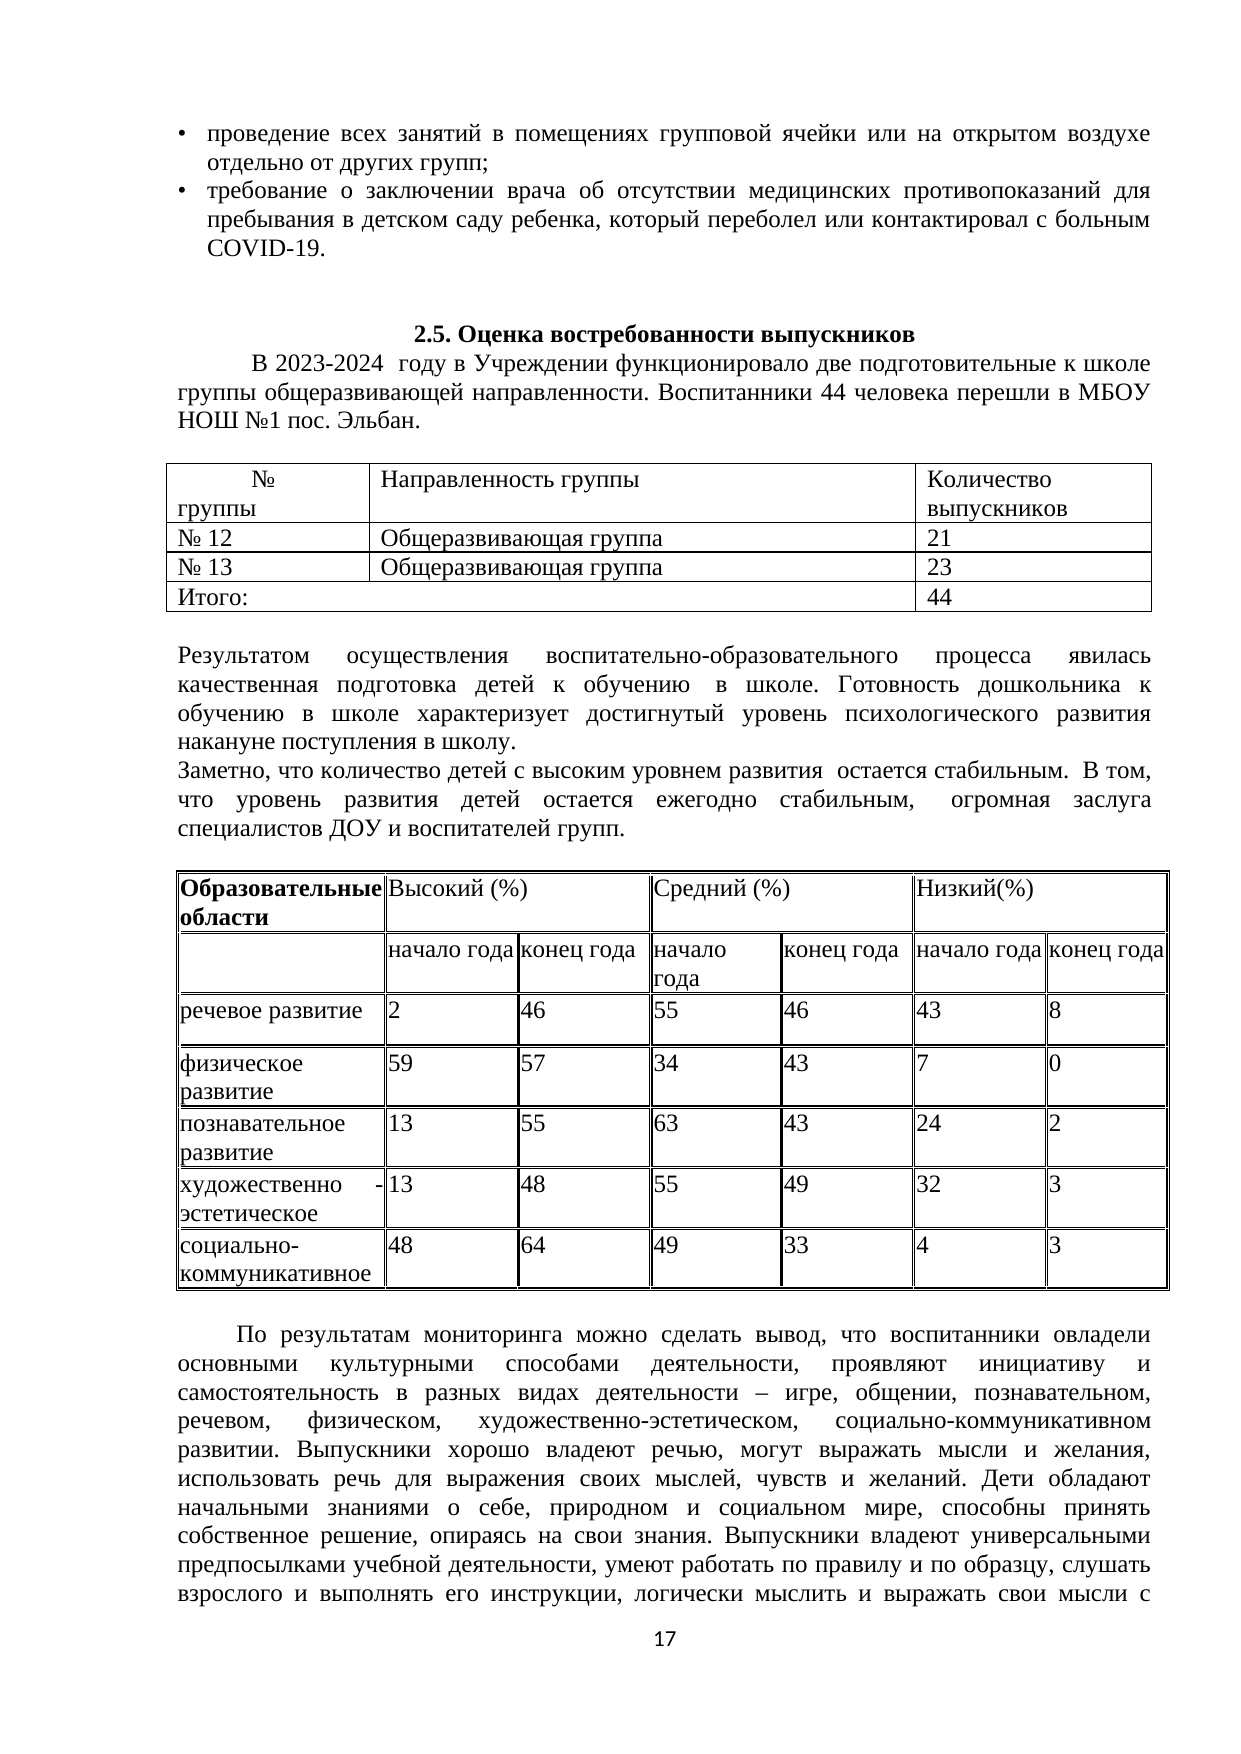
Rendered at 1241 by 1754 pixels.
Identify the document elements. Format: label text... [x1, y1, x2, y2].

table_cell 3 [1046, 1227, 1168, 1287]
table_cell 21 [916, 523, 1151, 551]
table_cell 8 [1046, 992, 1168, 1044]
table_cell 13 [387, 1169, 517, 1227]
table_cell 24 [915, 1109, 1045, 1166]
table_cell № 12 [167, 523, 369, 551]
table_cell физическое развитие [179, 1044, 384, 1105]
table_header Высокий (%) [386, 872, 651, 931]
table_cell № 13 [167, 553, 369, 581]
text Результатом осуществления воспитательно-образовательного процесса явилась качественная подготовка детей к обучению в школе. Готовность дошкольника к обучению в школе характеризует достигнутый уровень психологического развития накануне поступления в школу. [177, 640, 1152, 755]
table_cell 46 [520, 995, 649, 1044]
table_cell художественно - эстетическое [177, 1166, 386, 1227]
table_cell речевое развитие [177, 992, 386, 1044]
table_cell Общеразвивающая группа [370, 523, 915, 551]
table_cell 33 [781, 1230, 914, 1287]
table_cell 48 [520, 1169, 649, 1227]
table_cell 55 [520, 1109, 649, 1166]
table_cell Итого: [167, 582, 915, 611]
table_cell 44 [916, 582, 1151, 611]
table_cell 55 [653, 995, 780, 1044]
table_cell 43 [783, 1048, 912, 1105]
table_cell конец года [783, 934, 912, 992]
table_cell 57 [520, 1048, 649, 1105]
table_cell 46 [783, 995, 912, 1044]
table_cell 32 [915, 1169, 1045, 1227]
text 2.5. Оценка востребованности выпускников [177, 319, 1152, 348]
table_cell 23 [916, 553, 1151, 581]
table_cell 63 [653, 1109, 780, 1166]
table_cell 4 [914, 1230, 1046, 1287]
table_cell 48 [386, 1230, 518, 1287]
text В 2023-2024 году в Учреждении функционировало две подготовительные к школе группы общеразвивающей направленности. Воспитанники 44 человека перешли в МБОУ НОШ №1 пос. Эльбан. [177, 348, 1152, 434]
table_cell 7 [915, 1048, 1045, 1105]
table_cell начало года [653, 934, 780, 992]
text • проведение всех занятий в помещениях групповой ячейки или на открытом воздухе отдельно от других групп; [177, 118, 1152, 176]
table_cell 43 [915, 995, 1045, 1044]
table_cell 2 [1048, 1105, 1167, 1166]
table_header Средний (%) [651, 874, 914, 931]
table_cell 59 [387, 1048, 517, 1105]
table_cell 34 [653, 1048, 780, 1105]
table_cell [177, 931, 386, 992]
table_cell конец года [520, 934, 649, 992]
table_header Количество выпускников [916, 464, 1151, 522]
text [177, 1319, 1152, 1607]
table_cell 0 [1048, 1044, 1167, 1105]
text • требование о заключении врача об отсутствии медицинских противопоказаний для пребывания в детском саду ребенка, который переболел или контактировал с больным COVID-19. [177, 176, 1152, 262]
table_header Направленность группы [370, 464, 915, 522]
table_cell начало года [915, 934, 1045, 992]
table_cell 49 [651, 1230, 781, 1287]
table_cell 13 [387, 1109, 517, 1166]
table_cell социально- коммуникативное [177, 1227, 386, 1287]
table_header Образовательные области [179, 874, 386, 931]
table_cell 64 [518, 1227, 651, 1287]
table_cell 3 [1046, 1166, 1168, 1227]
text Заметно, что количество детей с высоким уровнем развития остается стабильным. В том, что уровень развития детей остается ежегодно стабильным, огромная заслуга специалистов ДОУ и воспитателей групп. [177, 755, 1152, 841]
table_header Низкий(%) [914, 874, 1166, 931]
table_cell начало года [387, 934, 517, 992]
table_cell 43 [783, 1109, 912, 1166]
table_cell познавательное развитие [179, 1105, 384, 1166]
table_cell Общеразвивающая группа [370, 553, 915, 581]
table_cell 2 [387, 995, 517, 1044]
table_cell 49 [783, 1169, 912, 1227]
table_header № группы [167, 464, 369, 522]
table_cell конец года [1046, 931, 1168, 992]
table_cell 55 [653, 1169, 780, 1227]
